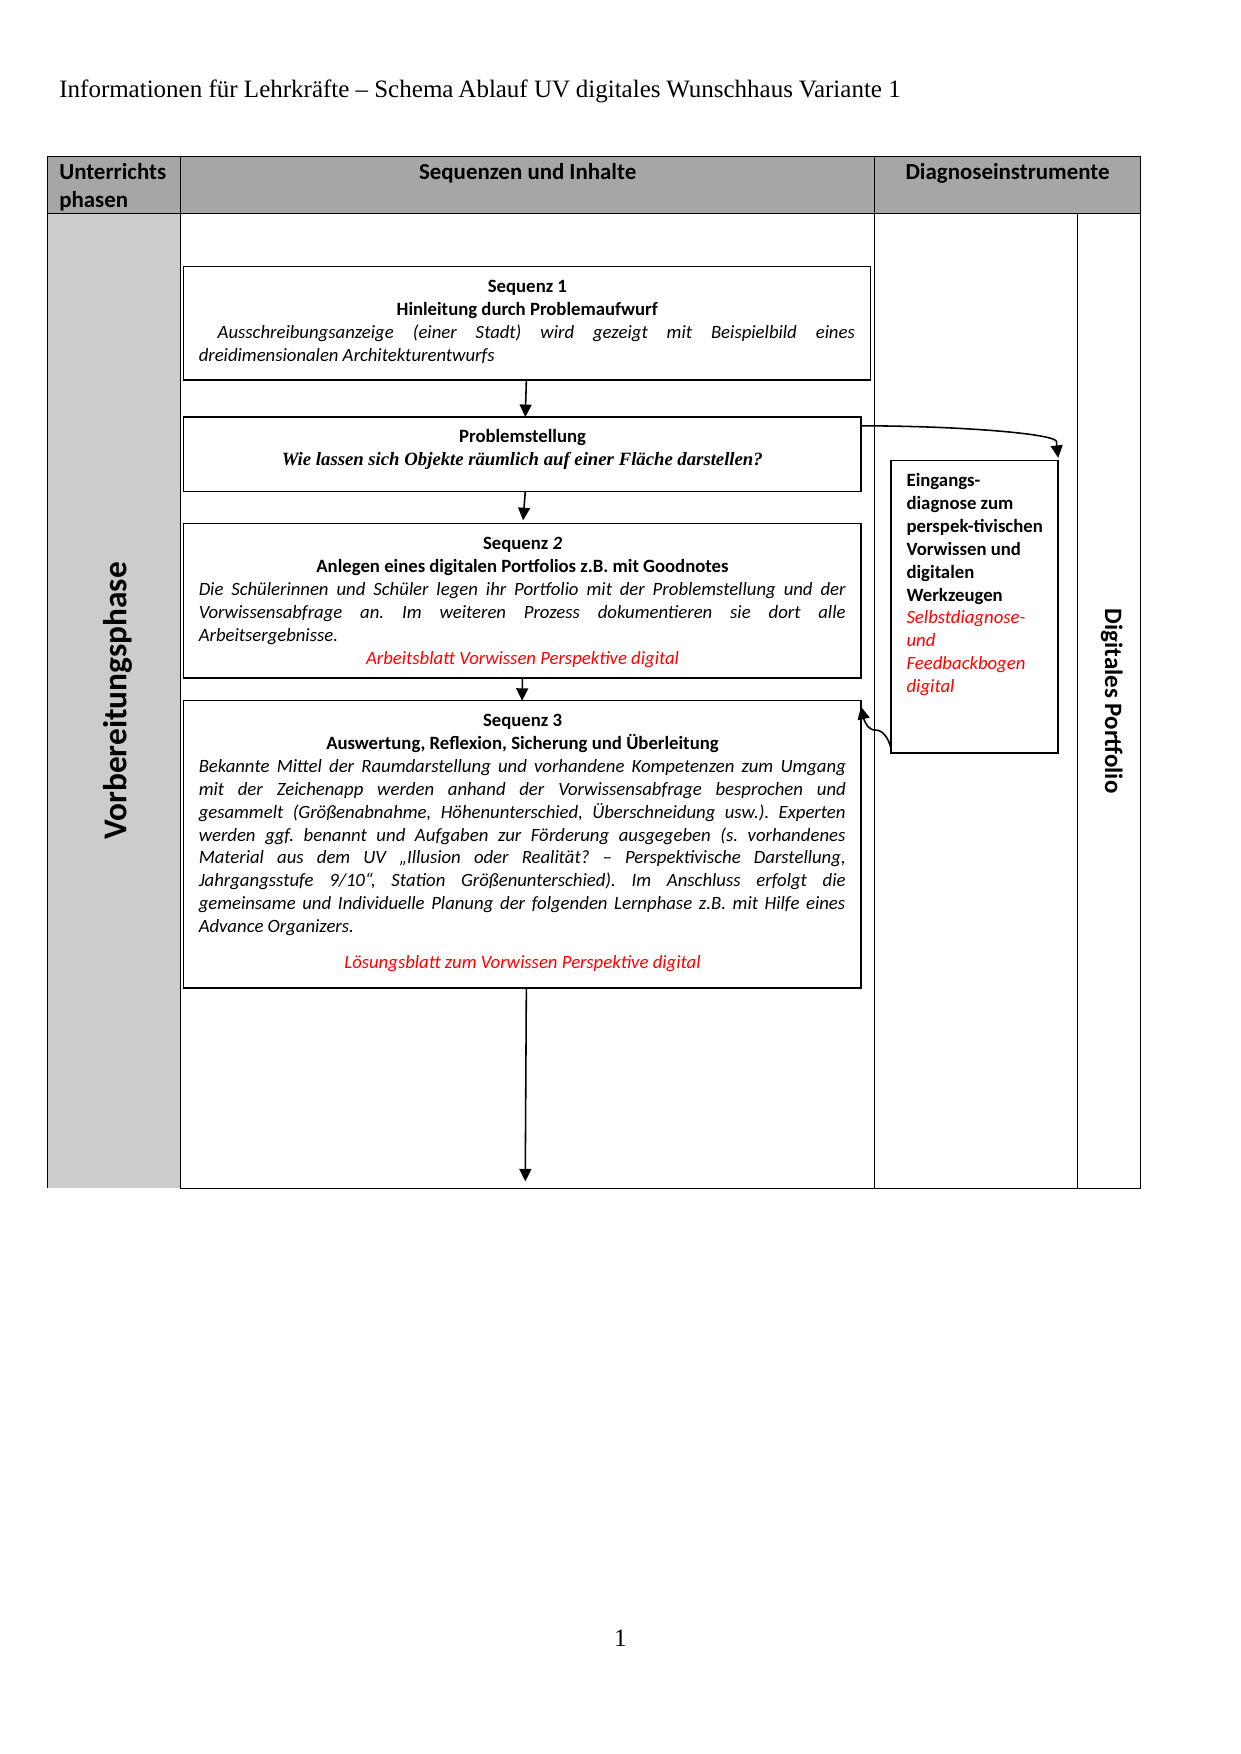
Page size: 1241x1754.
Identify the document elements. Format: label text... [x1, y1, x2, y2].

table_cell [875, 214, 1077, 1188]
table_header Sequenzen und Inhalte [181, 157, 874, 213]
table_cell Vorbereitungsphase [48, 214, 180, 1188]
table_header Diagnoseinstrumente [875, 157, 1140, 213]
table_cell [181, 214, 874, 1188]
table_header Unterrichtsphasen [48, 157, 180, 213]
table_cell Digitales Portfolio [1078, 214, 1140, 1188]
